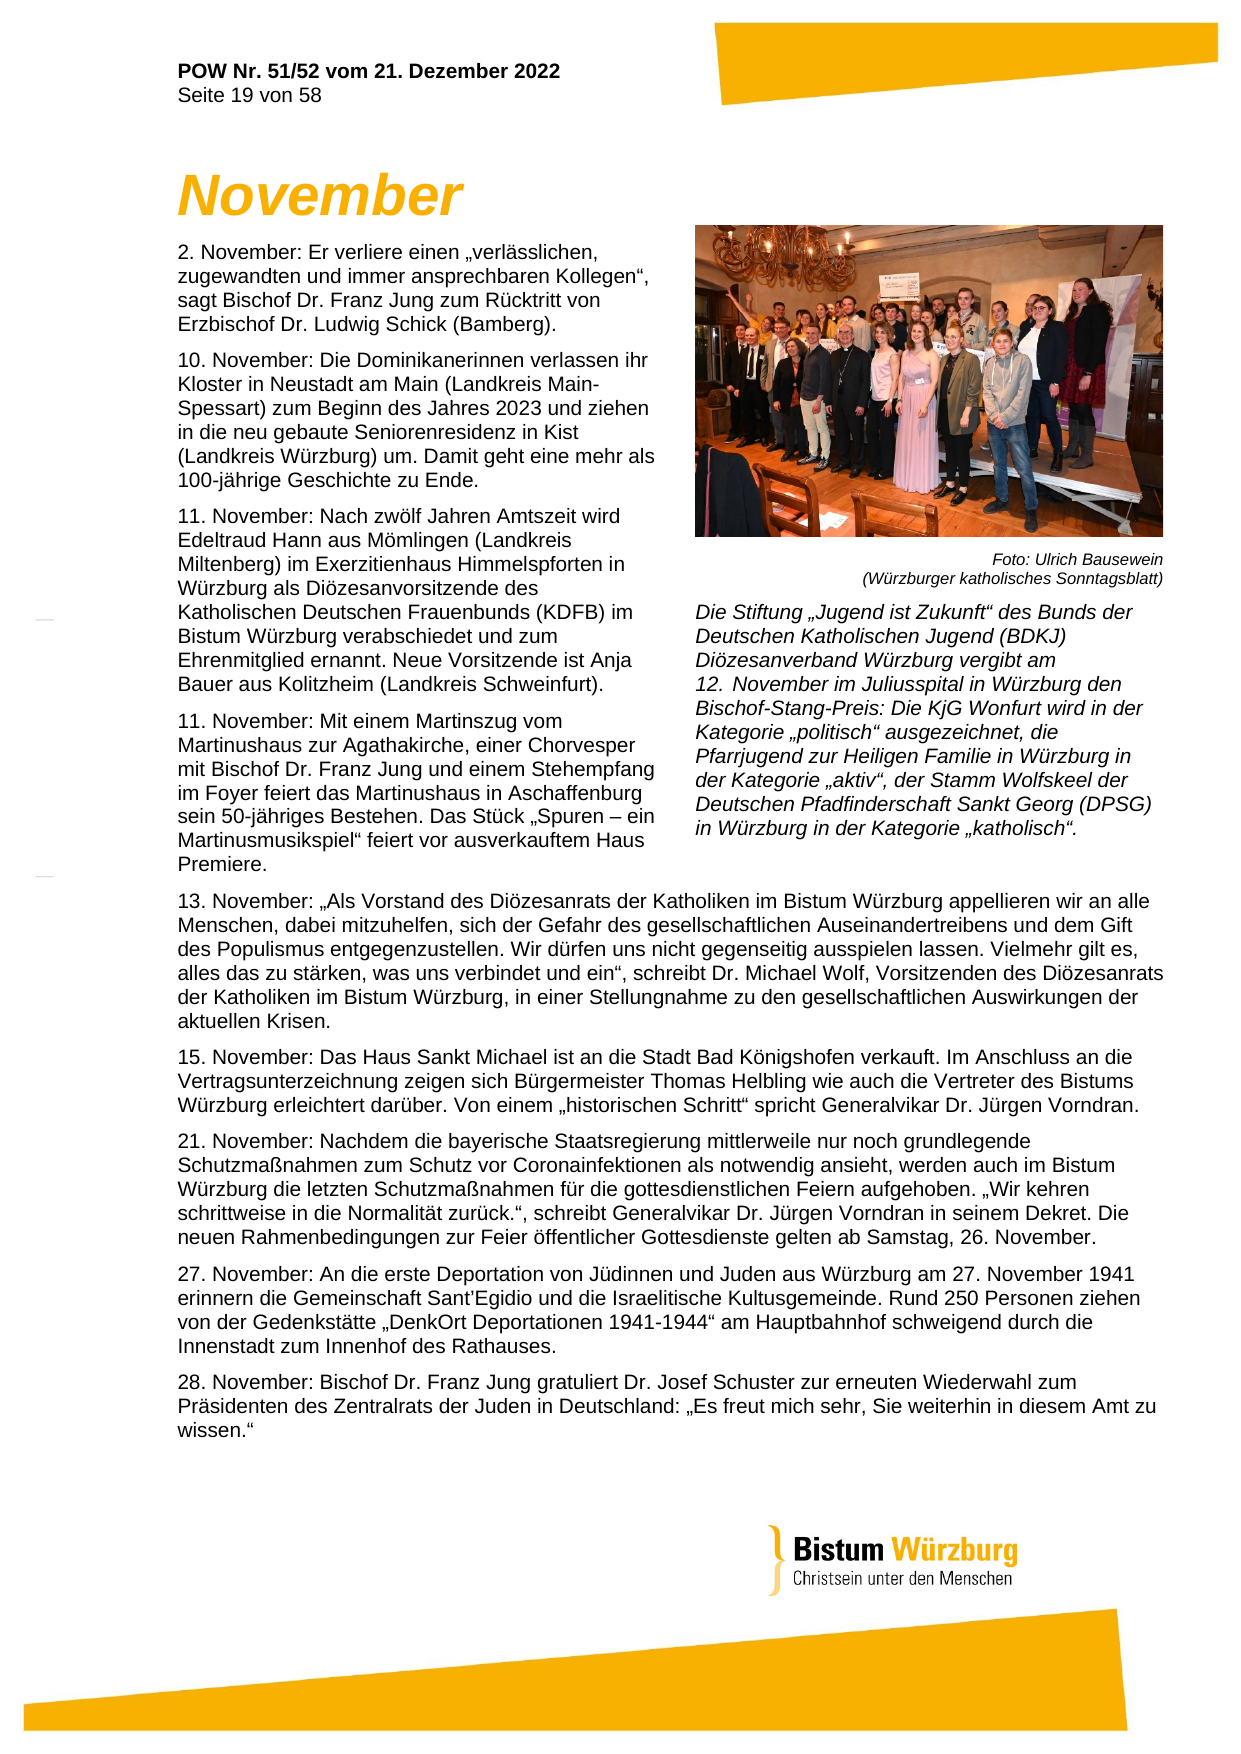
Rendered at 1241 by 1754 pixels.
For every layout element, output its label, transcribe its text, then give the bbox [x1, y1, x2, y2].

picture [0, 0, 1241, 1754]
text 27. November: An die erste Deportation von Jüdinnen und Juden aus Würzburg am 27. November 1941 erinnern die Gemeinschaft Sant’Egidio und die Israelitische Kultusgemeinde. Rund 250 Personen ziehen von der Gedenkstätte „DenkOrt Deportationen 1941-1944“ am Hauptbahnhof schweigend durch die Innenstadt zum Innenhof des Rathauses. [177, 1262, 1167, 1357]
text 11. November: Mit einem Martinszug vom Martinushaus zur Agathakirche, einer Chorvesper mit Bischof Dr. Franz Jung und einem Stehempfang im Foyer feiert das Martinushaus in Aschaffenburg sein 50-jähriges Bestehen. Das Stück „Spuren – ein Martinusmusikspiel“ feiert vor ausverkauftem Haus Premiere. [177, 708, 1167, 876]
text 13. November: „Als Vorstand des Diözesanrats der Katholiken im Bistum Würzburg appellieren wir an alle Menschen, dabei mitzuhelfen, sich der Gefahr des gesellschaftlichen Auseinandertreibens und dem Gift des Populismus entgegenzustellen. Wir dürfen uns nicht gegenseitig ausspielen lassen. Vielmehr gilt es, alles das zu stärken, was uns verbindet und ein“, schreibt Dr. Michael Wolf, Vorsitzenden des Diözesanrats der Katholiken im Bistum Würzburg, in einer Stellungnahme zu den gesellschaftlichen Auswirkungen der aktuellen Krisen. [177, 889, 1167, 1032]
text 21. November: Nachdem die bayerische Staatsregierung mittlerweile nur noch grundlegende Schutzmaßnahmen zum Schutz vor Coronainfektionen als notwendig ansieht, werden auch im Bistum Würzburg die letzten Schutzmaßnahmen für die gottesdienstlichen Feiern aufgehoben. „Wir kehren schrittweise in die Normalität zurück.“, schreibt Generalvikar Dr. Jürgen Vorndran in seinem Dekret. Die neuen Rahmenbedingungen zur Feier öffentlicher Gottesdienste gelten ab Samstag, 26. November. [177, 1129, 1167, 1249]
text 28. November: Bischof Dr. Franz Jung gratuliert Dr. Josef Schuster zur erneuten Wiederwahl zum Präsidenten des Zentralrats der Juden in Deutschland: „Es freut mich sehr, Sie weiterhin in diesem Amt zu wissen.“ [177, 1370, 1167, 1442]
text November [177, 160, 1167, 227]
text 10. November: Die Dominikanerinnen verlassen ihr Kloster in Neustadt am Main (Landkreis Main-Spessart) zum Beginn des Jahres 2023 und ziehen in die neu gebaute Seniorenresidenz in Kist (Landkreis Würzburg) um. Damit geht eine mehr als 100-jährige Geschichte zu Ende. [177, 348, 680, 492]
text 2. November: Er verliere einen „verlässlichen, zugewandten und immer ansprechbaren Kollegen“, sagt Bischof Dr. Franz Jung zum Rücktritt von Erzbischof Dr. Ludwig Schick (Bamberg). [177, 240, 680, 336]
text 11. November: Nach zwölf Jahren Amtszeit wird Edeltraud Hann aus Mömlingen (Landkreis Miltenberg) im Exerzitienhaus Himmelspforten in Würzburg als Diözesanvorsitzende des Katholischen Deutschen Frauenbunds (KDFB) im Bistum Würzburg verabschiedet und zum Ehrenmitglied ernannt. Neue Vorsitzende ist Anja Bauer aus Kolitzheim (Landkreis Schweinfurt). [177, 504, 680, 696]
text 15. November: Das Haus Sankt Michael ist an die Stadt Bad Königshofen verkauft. Im Anschluss an die Vertragsunterzeichnung zeigen sich Bürgermeister Thomas Helbling wie auch die Vertreter des Bistums Würzburg erleichtert darüber. Von einem „historischen Schritt“ spricht Generalvikar Dr. Jürgen Vorndran. [177, 1045, 1167, 1117]
